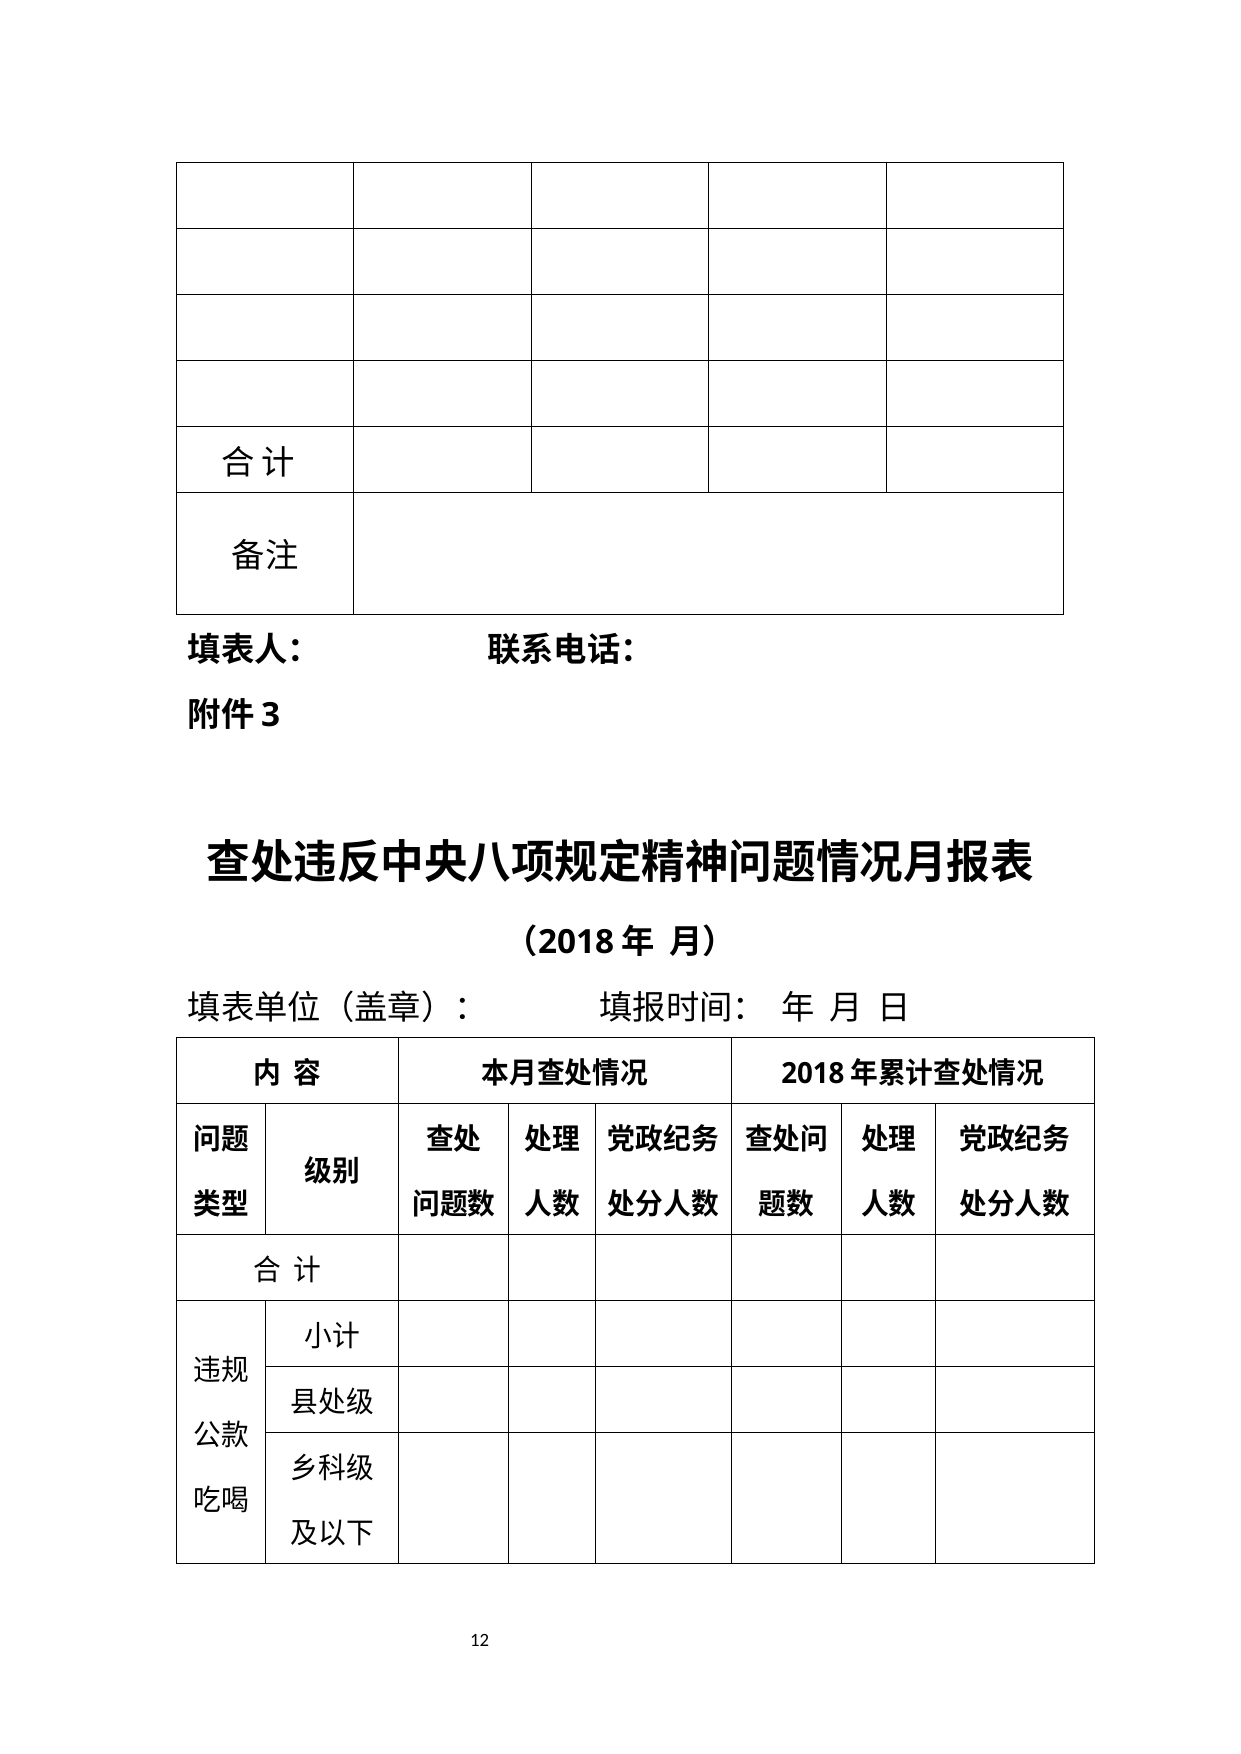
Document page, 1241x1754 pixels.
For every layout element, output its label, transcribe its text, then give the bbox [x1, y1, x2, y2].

table_cell 违规公款吃喝 [177, 1301, 265, 1563]
table_cell [596, 1367, 731, 1432]
table_cell 小计 [266, 1301, 398, 1366]
table_cell 处理 人数 [842, 1104, 935, 1234]
table_cell [399, 1433, 508, 1563]
table_cell [842, 1301, 935, 1366]
table_cell [887, 361, 1063, 426]
table_cell [532, 295, 708, 360]
text 填表单位（盖章）： 填报时间： 年 月 日 [187, 972, 1053, 1037]
table_cell [709, 361, 886, 426]
table_cell [936, 1433, 1094, 1563]
table_cell [532, 163, 708, 228]
table_cell 问题 类型 [177, 1104, 265, 1234]
table_cell [509, 1301, 595, 1366]
table_cell [354, 229, 531, 294]
table_cell [709, 427, 886, 492]
table_cell 级别 [266, 1104, 398, 1234]
table_cell [887, 163, 1063, 228]
table_cell [399, 1235, 508, 1300]
table_cell [936, 1367, 1094, 1432]
table_cell [709, 295, 886, 360]
table_cell 合 计 [177, 427, 353, 492]
table_cell [732, 1301, 841, 1366]
table_cell [177, 163, 353, 228]
table_cell [732, 1367, 841, 1432]
table_cell [509, 1433, 595, 1563]
table_cell [532, 229, 708, 294]
table_cell 查处问题数 [732, 1104, 841, 1234]
table_cell [936, 1235, 1094, 1300]
table_header 本月查处情况 [399, 1038, 731, 1103]
table_cell 处理 人数 [509, 1104, 595, 1234]
table_cell [732, 1235, 841, 1300]
table_cell [354, 493, 1063, 613]
table_header 2018年累计查处情况 [732, 1038, 1094, 1103]
table_cell [596, 1433, 731, 1563]
text （2018年 月） [187, 907, 1053, 972]
table_cell [509, 1367, 595, 1432]
table_cell 乡科级及以下 [266, 1433, 398, 1563]
table_cell [709, 229, 886, 294]
table_cell 党政纪务处分人数 [596, 1104, 731, 1234]
table_cell [887, 427, 1063, 492]
table_cell 备注 [177, 493, 353, 613]
table_cell 查处 问题数 [399, 1104, 508, 1234]
table_cell [354, 361, 531, 426]
table_header 内 容 [177, 1038, 398, 1103]
table_cell [596, 1235, 731, 1300]
table_cell [842, 1367, 935, 1432]
table_cell 县处级 [266, 1367, 398, 1432]
text 附件3 [187, 679, 1053, 744]
table_cell [887, 295, 1063, 360]
table_cell [177, 229, 353, 294]
table_cell [354, 163, 531, 228]
table_cell [399, 1301, 508, 1366]
table_cell [596, 1301, 731, 1366]
table_cell [532, 427, 708, 492]
table_cell [842, 1235, 935, 1300]
table_cell [177, 295, 353, 360]
text 填表人： 联系电话： [187, 615, 1053, 679]
table_cell [177, 361, 353, 426]
table_cell [887, 229, 1063, 294]
table_cell 党政纪务处分人数 [936, 1104, 1094, 1234]
table_cell [509, 1235, 595, 1300]
table_cell [709, 163, 886, 228]
table_cell [354, 427, 531, 492]
table_cell [842, 1433, 935, 1563]
text 查处违反中央八项规定精神问题情况月报表 [187, 809, 1053, 907]
table_cell [532, 361, 708, 426]
table_cell [936, 1301, 1094, 1366]
table_cell [399, 1367, 508, 1432]
table_cell 合 计 [177, 1235, 398, 1300]
table_cell [354, 295, 531, 360]
table_cell [732, 1433, 841, 1563]
